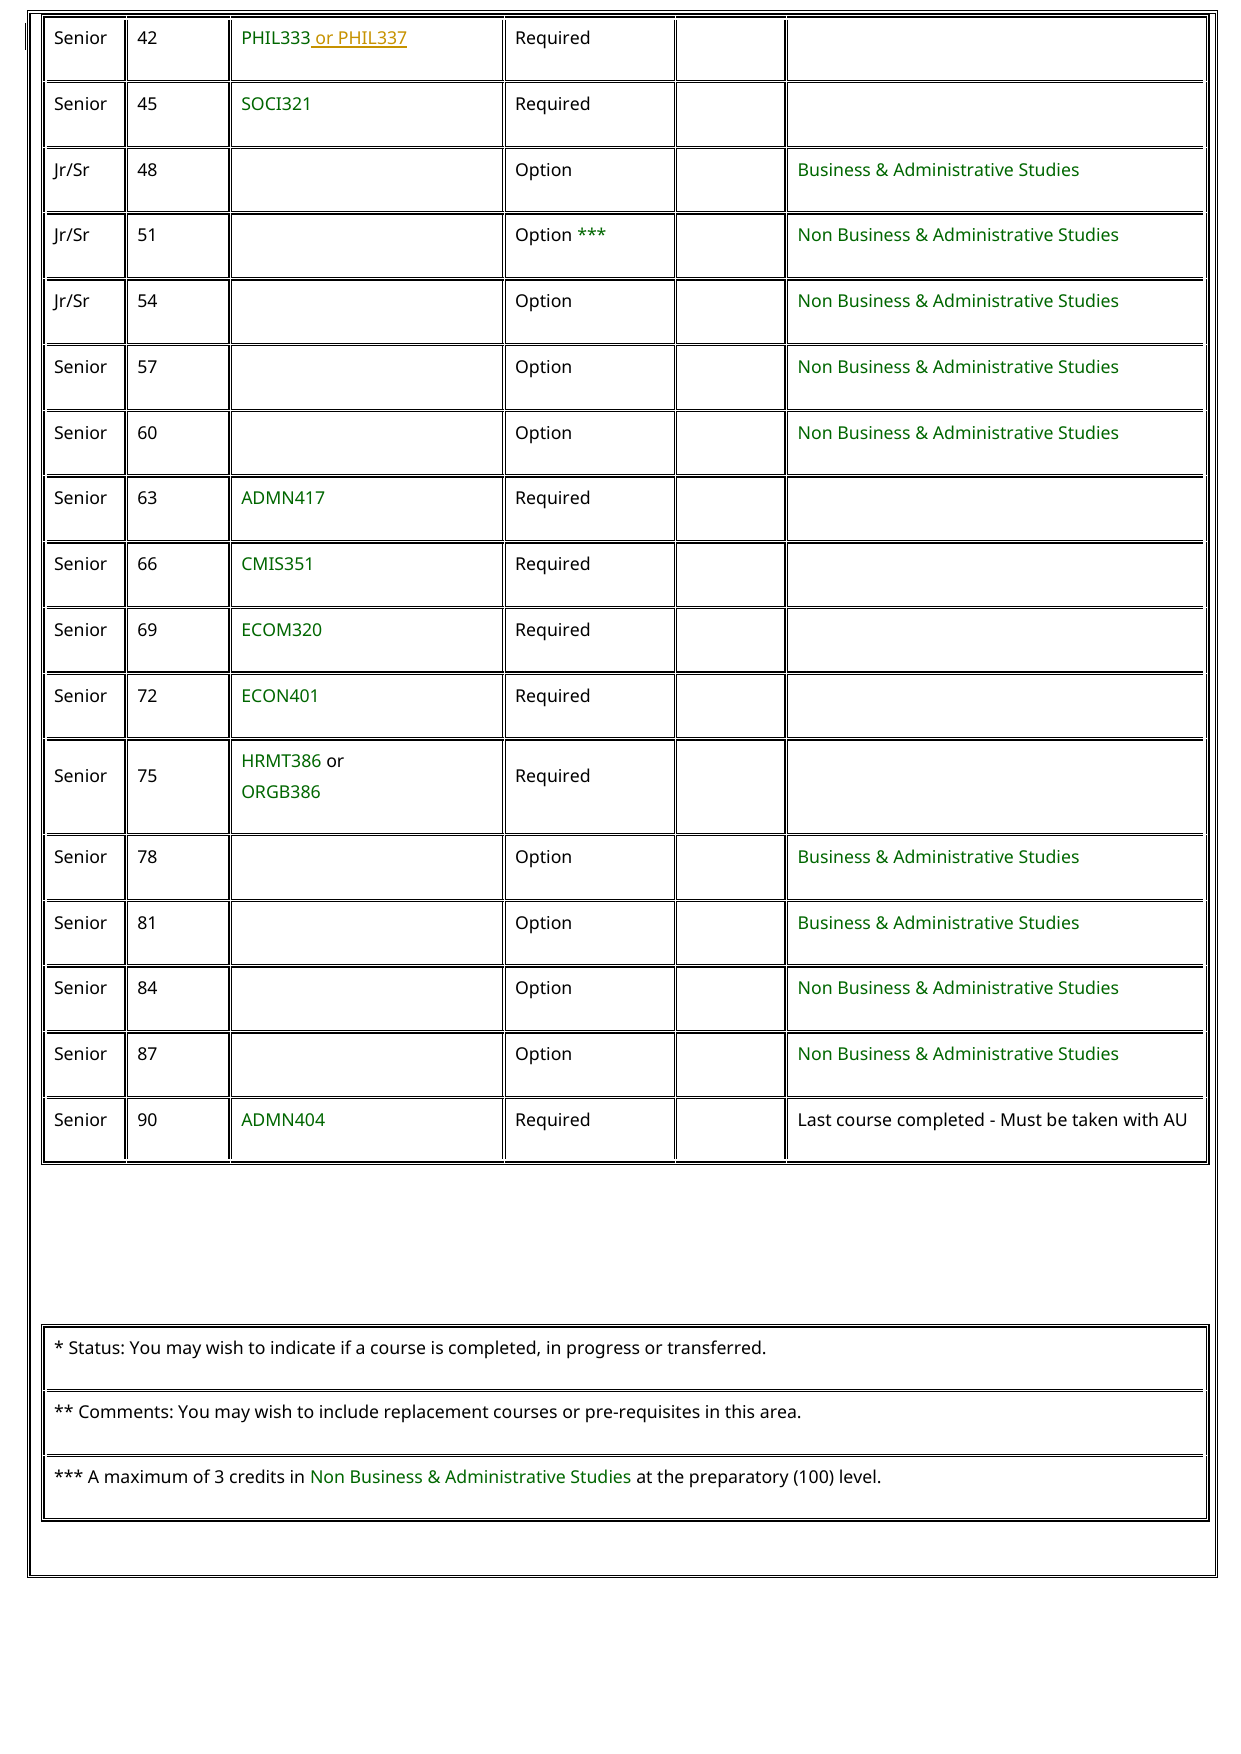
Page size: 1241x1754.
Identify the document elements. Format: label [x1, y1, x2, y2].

table_cell [31, 14, 1215, 1574]
